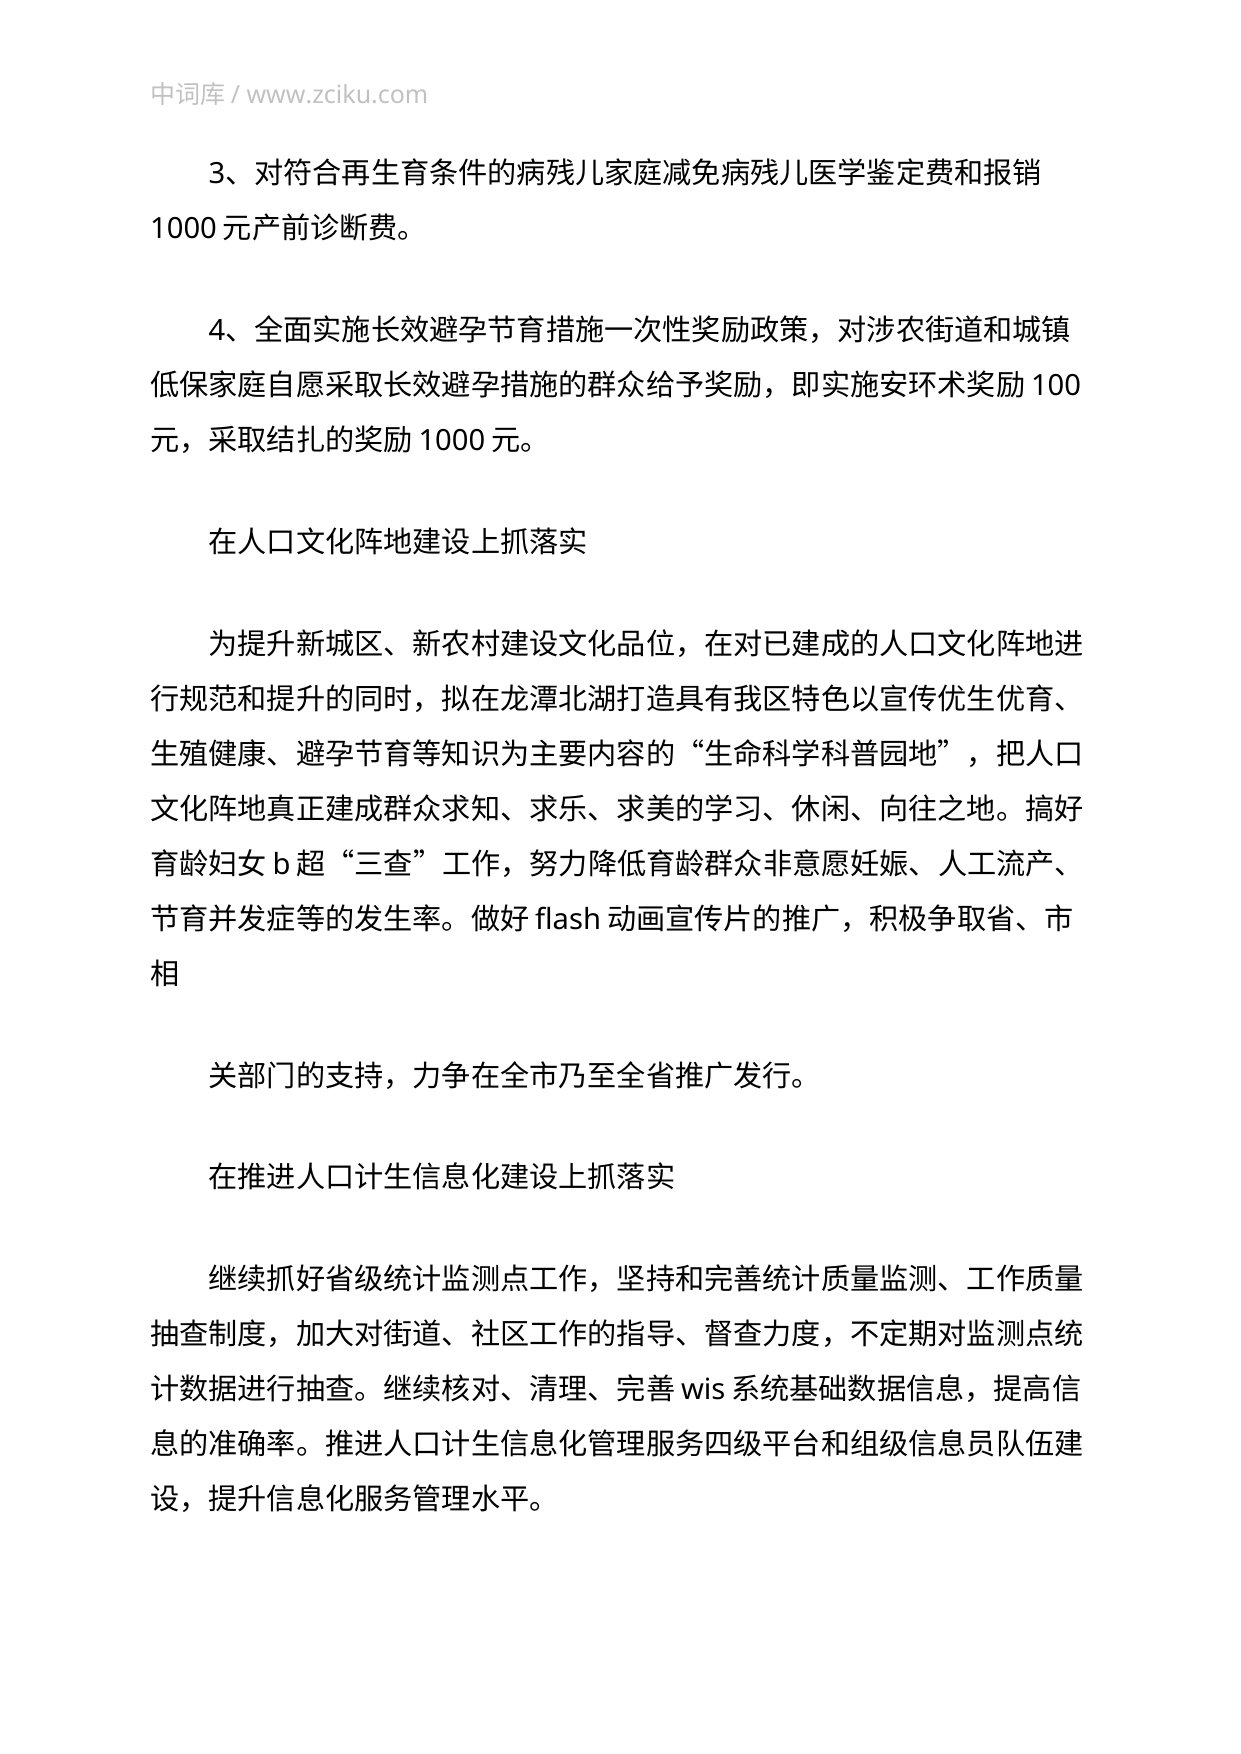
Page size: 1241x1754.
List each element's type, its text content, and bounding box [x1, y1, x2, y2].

text 为提升新城区、新农村建设文化品位，在对已建成的人口文化阵地进行规范和提升的同时，拟在龙潭北湖打造具有我区特色以宣传优生优育、生殖健康、避孕节育等知识为主要内容的“生命科学科普园地”，把人口文化阵地真正建成群众求知、求乐、求美的学习、休闲、向往之地。搞好育龄妇女b超“三查”工作，努力降低育龄群众非意愿妊娠、人工流产、节育并发症等的发生率。做好flash动画宣传片的推广，积极争取省、市相 [150, 621, 1090, 993]
text 4、全面实施长效避孕节育措施一次性奖励政策，对涉农街道和城镇低保家庭自愿采取长效避孕措施的群众给予奖励，即实施安环术奖励100元，采取结扎的奖励1000元。 [150, 307, 1090, 459]
text 在人口文化阵地建设上抓落实 [150, 519, 1090, 561]
text 3、对符合再生育条件的病残儿家庭减免病残儿医学鉴定费和报销1000元产前诊断费。 [150, 150, 1090, 247]
text 关部门的支持，力争在全市乃至全省推广发行。 [150, 1052, 1090, 1094]
text 在推进人口计生信息化建设上抓落实 [150, 1154, 1090, 1196]
text 继续抓好省级统计监测点工作，坚持和完善统计质量监测、工作质量抽查制度，加大对街道、社区工作的指导、督查力度，不定期对监测点统计数据进行抽查。继续核对、清理、完善wis系统基础数据信息，提高信息的准确率。推进人口计生信息化管理服务四级平台和组级信息员队伍建设，提升信息化服务管理水平。 [150, 1256, 1090, 1518]
